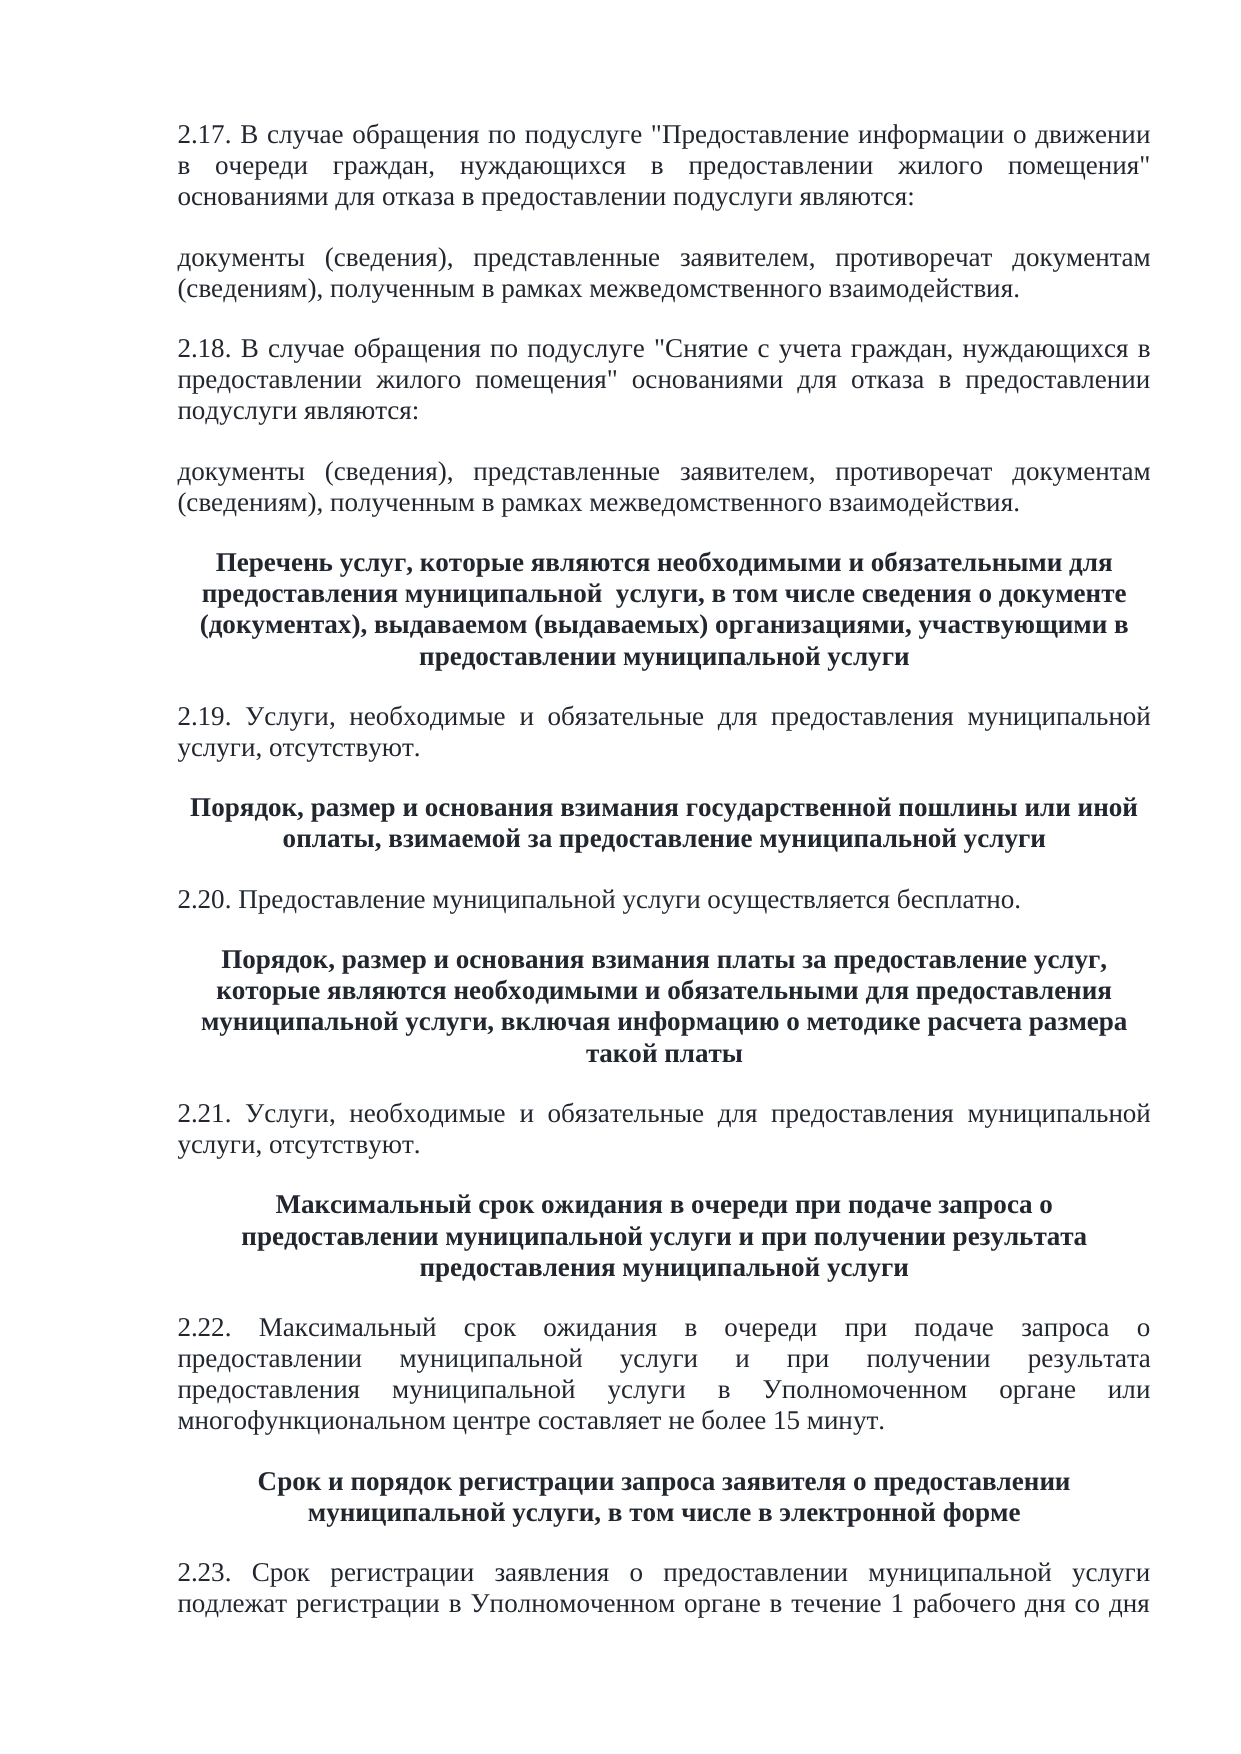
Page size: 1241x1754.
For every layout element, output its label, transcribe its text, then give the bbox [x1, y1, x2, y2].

text документы (сведения), представленные заявителем, противоречат документам (сведениям), полученным в рамках межведомственного взаимодействия. [177, 455, 1152, 517]
text Порядок, размер и основания взимания государственной пошлины или иной оплаты, взимаемой за предоставление муниципальной услуги [177, 791, 1152, 854]
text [177, 1556, 1152, 1618]
text Перечень услуг, которые являются необходимыми и обязательными для предоставления муниципальной услуги, в том числе сведения о документе (документах), выдаваемом (выдаваемых) организациями, участвующими в предоставлении муниципальной услуги [177, 546, 1152, 671]
text 2.22. Максимальный срок ожидания в очереди при подаче запроса о предоставлении муниципальной услуги и при получении результата предоставления муниципальной услуги в Уполномоченном органе или многофункциональном центре составляет не более 15 минут. [177, 1311, 1152, 1436]
text 2.20. Предоставление муниципальной услуги осуществляется бесплатно. [177, 883, 1152, 914]
text Порядок, размер и основания взимания платы за предоставление услуг, которые являются необходимыми и обязательными для предоставления муниципальной услуги, включая информацию о методике расчета размера такой платы [177, 943, 1152, 1068]
text 2.21. Услуги, необходимые и обязательные для предоставления муниципальной услуги, отсутствуют. [177, 1097, 1152, 1159]
text Максимальный срок ожидания в очереди при подаче запроса о предоставлении муниципальной услуги и при получении результата предоставления муниципальной услуги [177, 1188, 1152, 1282]
text документы (сведения), представленные заявителем, противоречат документам (сведениям), полученным в рамках межведомственного взаимодействия. [177, 241, 1152, 303]
text 2.17. В случае обращения по подуслуге "Предоставление информации о движении в очереди граждан, нуждающихся в предоставлении жилого помещения" основаниями для отказа в предоставлении подуслуги являются: [177, 118, 1152, 212]
text Срок и порядок регистрации запроса заявителя о предоставлении муниципальной услуги, в том числе в электронной форме [177, 1465, 1152, 1527]
text 2.19. Услуги, необходимые и обязательные для предоставления муниципальной услуги, отсутствуют. [177, 700, 1152, 762]
text 2.18. В случае обращения по подуслуге "Снятие с учета граждан, нуждающихся в предоставлении жилого помещения" основаниями для отказа в предоставлении подуслуги являются: [177, 332, 1152, 426]
